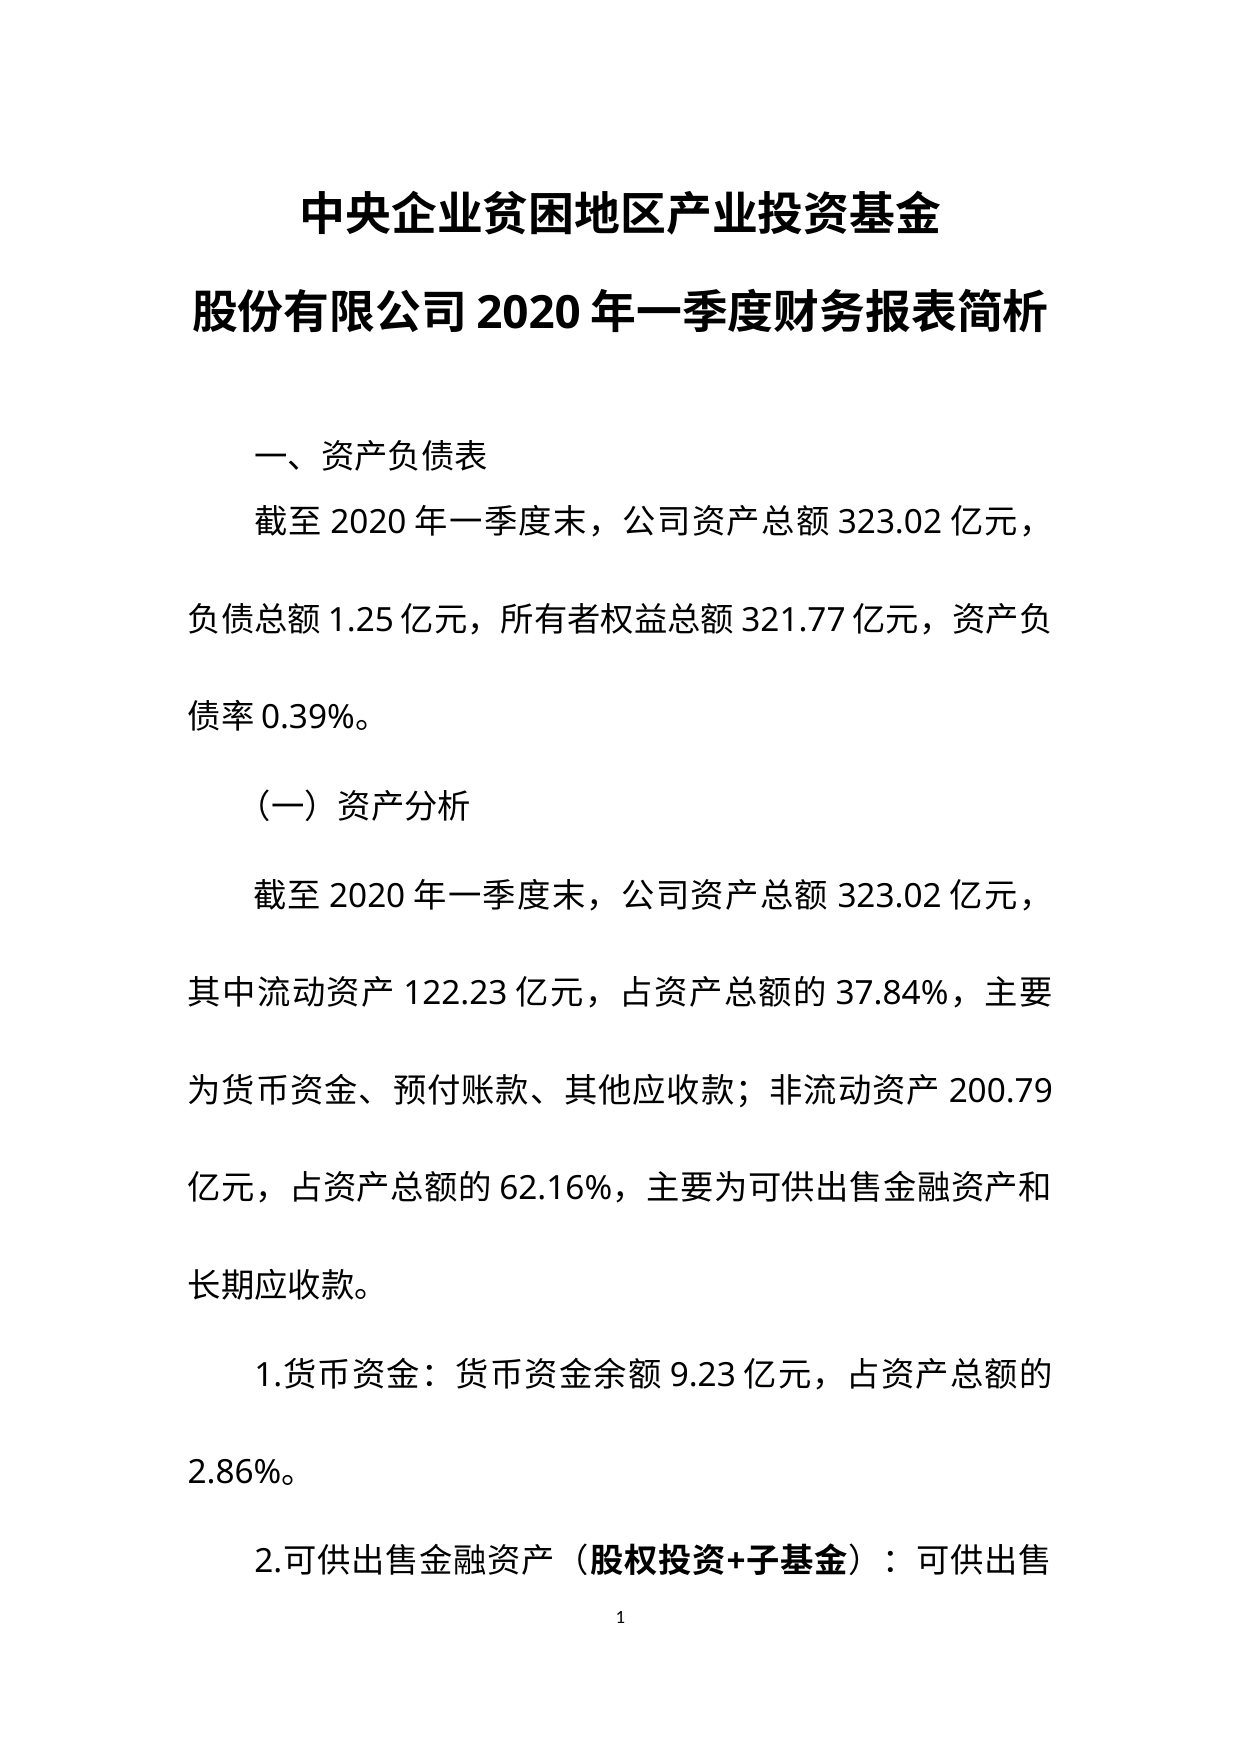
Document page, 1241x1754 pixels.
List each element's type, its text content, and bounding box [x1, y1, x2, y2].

text （一）资产分析 [187, 771, 1053, 836]
text 股份有限公司2020年一季度财务报表简析 [187, 259, 1053, 357]
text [187, 1526, 1053, 1591]
text 一、资产负债表 [187, 422, 1053, 487]
text 截至2020年一季度末，公司资产总额323.02亿元，其中流动资产122.23亿元，占资产总额的37.84%，主要为货币资金、预付账款、其他应收款；非流动资产200.79亿元，占资产总额的62.16%，主要为可供出售金融资产和长期应收款。 [187, 860, 1053, 1315]
text 1.货币资金：货币资金余额9.23亿元，占资产总额的2.86%。 [187, 1339, 1053, 1502]
text 截至2020年一季度末，公司资产总额323.02亿元，负债总额1.25亿元，所有者权益总额321.77亿元，资产负债率0.39%。 [187, 487, 1053, 747]
text 中央企业贫困地区产业投资基金 [187, 162, 1053, 259]
